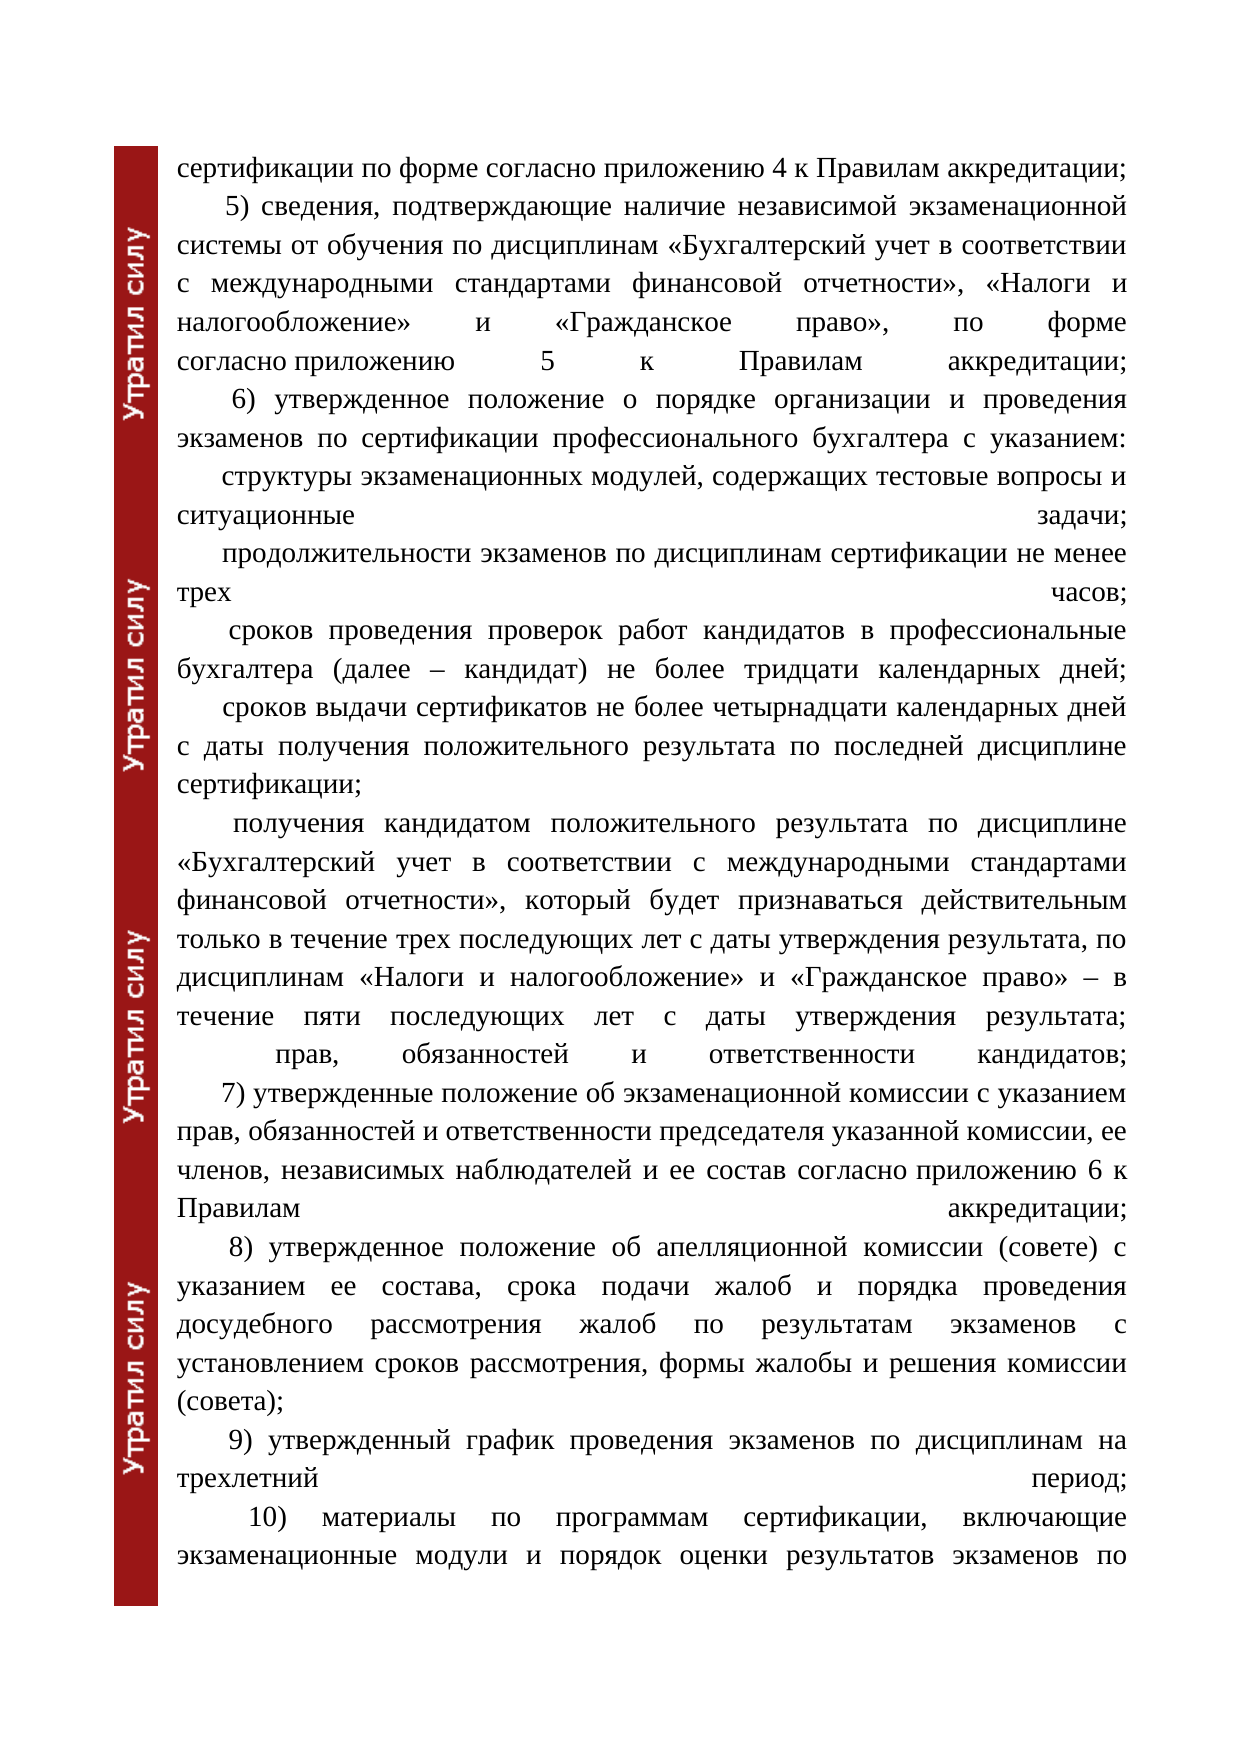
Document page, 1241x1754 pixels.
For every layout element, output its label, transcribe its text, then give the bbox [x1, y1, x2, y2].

picture [114, 1571, 158, 1606]
picture [114, 146, 158, 150]
